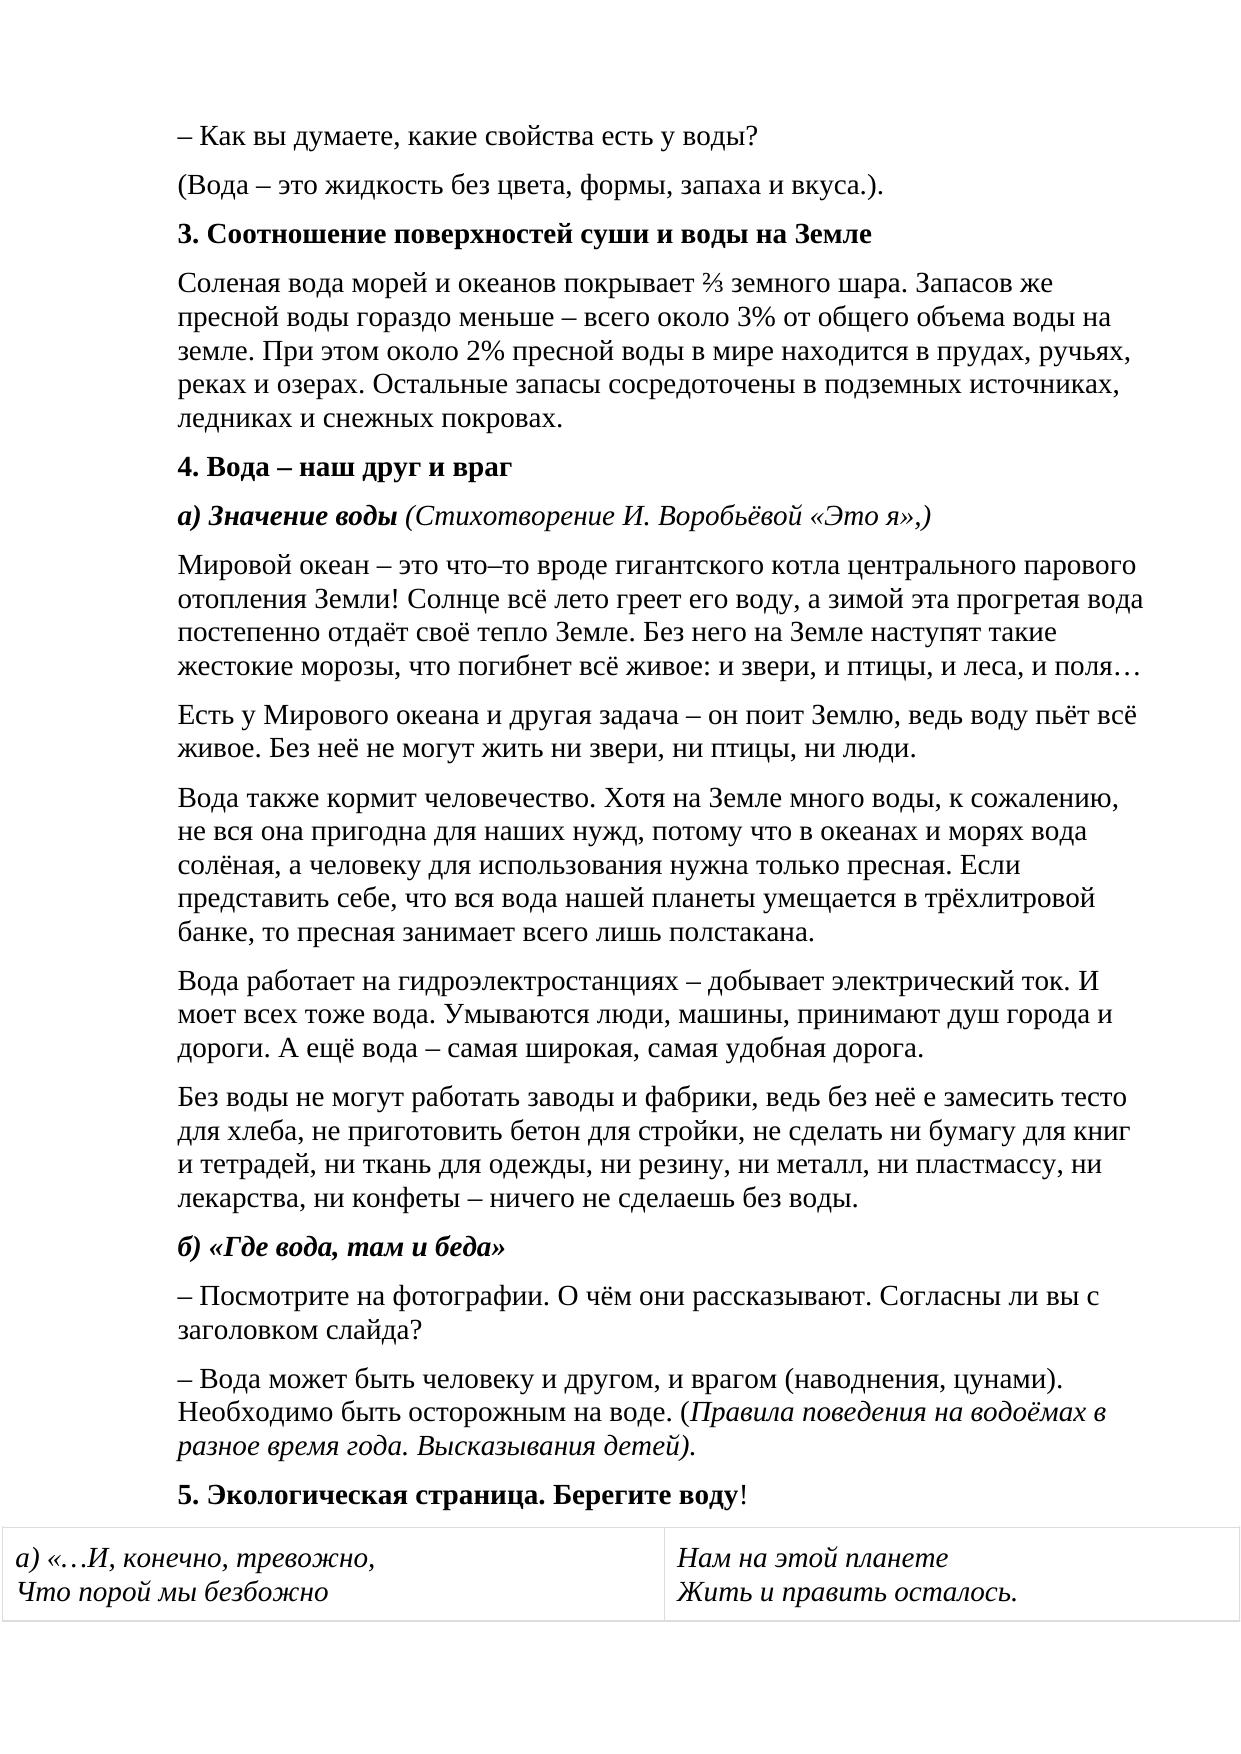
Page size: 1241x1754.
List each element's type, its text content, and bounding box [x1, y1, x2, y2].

text 3. Соотношение поверхностей суши и воды на Земле [177, 216, 1152, 250]
text – Посмотрите на фотографии. О чём они рассказывают. Согласны ли вы с заголовком слайда? [177, 1278, 1152, 1345]
text б) «Где вода, там и беда» [177, 1229, 1152, 1263]
text Есть у Мирового океана и другая задача – он поит Землю, ведь воду пьёт всё живое. Без неё не могут жить ни звери, ни птицы, ни люди. [177, 697, 1152, 764]
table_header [3, 1528, 664, 1620]
text Мировой океан – это что–то вроде гигантского котла центрального парового отопления Земли! Солнце всё лето греет его воду, а зимой эта прогретая вода постепенно отдаёт своё тепло Земле. Без него на Земле наступят такие жестокие морозы, что погибнет всё живое: и звери, и птицы, и леса, и поля… [177, 547, 1152, 681]
text а) Значение воды (Стихотворение И. Воробьёвой «Это я»,) [177, 498, 1152, 532]
text (Вода – это жидкость без цвета, формы, запаха и вкуса.). [177, 167, 1152, 201]
text Вода работает на гидроэлектростанциях – добывает электрический ток. И моет всех тоже вода. Умываются люди, машины, принимают душ города и дороги. А ещё вода – самая широкая, самая удобная дорога. [177, 963, 1152, 1064]
text Вода также кормит человечество. Хотя на Земле много воды, к сожалению, не вся она пригодна для наших нужд, потому что в океанах и морях вода солёная, а человеку для использования нужна только пресная. Если представить себе, что вся вода нашей планеты умещается в трёхлитровой банке, то пресная занимает всего лишь полстакана. [177, 780, 1152, 947]
text – Вода может быть человеку и другом, и врагом (наводнения, цунами). Необходимо быть осторожным на воде. (Правила поведения на водоёмах в разное время года. Высказывания детей). [177, 1361, 1152, 1462]
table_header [665, 1528, 1239, 1620]
text Без воды не могут работать заводы и фабрики, ведь без неё е замесить тесто для хлеба, не приготовить бетон для стройки, не сделать ни бумагу для книг и тетрадей, ни ткань для одежды, ни резину, ни металл, ни пластмассу, ни лекарства, ни конфеты – ничего не сделаешь без воды. [177, 1079, 1152, 1213]
text – Как вы думаете, какие свойства есть у воды? [177, 118, 1152, 152]
text 4. Вода – наш друг и враг [177, 449, 1152, 482]
text Соленая вода морей и океанов покрывает ⅔ земного шара. Запасов же пресной воды гораздо меньше – всего около 3% от общего объема воды на земле. При этом около 2% пресной воды в мире находится в прудах, ручьях, реках и озерах. Остальные запасы cосредоточены в подземных источниках, ледниках и снежных покровах. [177, 266, 1152, 433]
text 5. Экологическая страница. Берегите воду! [177, 1477, 1152, 1511]
